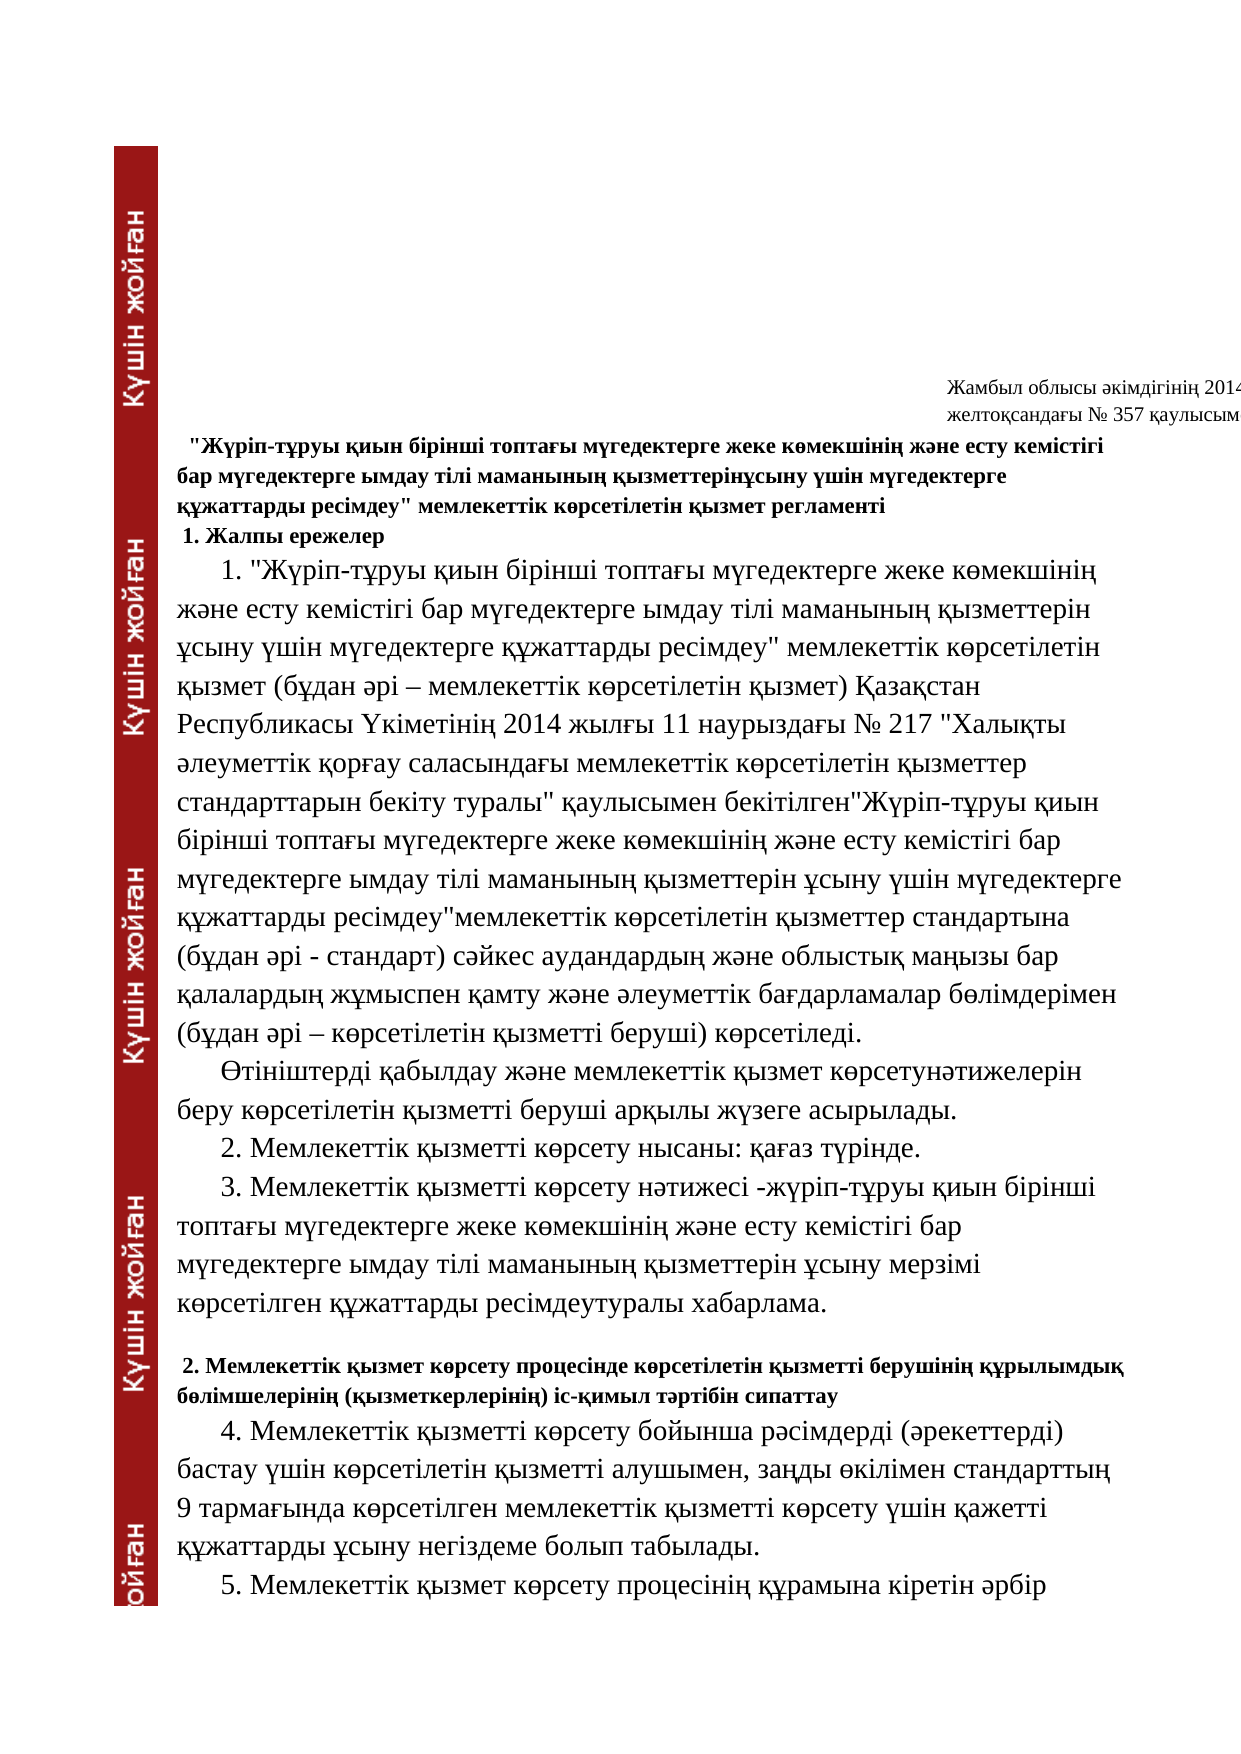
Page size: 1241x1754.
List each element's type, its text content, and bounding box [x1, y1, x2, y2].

picture [114, 1348, 158, 1352]
text "Жүріп-тұруы қиын бірінші топтағы мүгедектерге жеке көмекшінің және есту кемістігі бар мүгедектерге ымдау тілі маманының қызметтерінұсыну үшін мүгедектерге құжаттарды ресімдеу" мемлекеттік көрсетілетін қызмет регламенті [112, 432, 1128, 518]
picture [114, 1601, 158, 1606]
text 1. "Жүріп-тұруы қиын бірінші топтағы мүгедектерге жеке көмекшінің және есту кемістігі бар мүгедектерге ымдау тілі маманының қызметтерін ұсыну үшін мүгедектерге құжаттарды ресімдеу" мемлекеттік көрсетілетін қызмет (бұдан әрі – мемлекеттік көрсетілетін қызмет) Қазақстан Республикасы Үкіметінің 2014 жылғы 11 наурыздағы № 217 "Халықты әлеуметтік қорғау саласындағы мемлекеттік көрсетілетін қызметтер стандарттарын бекіту туралы" қаулысымен бекітілген"Жүріп-тұруы қиын бірінші топтағы мүгедектерге жеке көмекшінің және есту кемістігі бар мүгедектерге ымдау тілі маманының қызметтерін ұсыну үшін мүгедектерге құжаттарды ресімдеу"мемлекеттік көрсетілетін қызметтер стандартына (бұдан әрі - стандарт) сәйкес аудандардың және облыстық маңызы бар қалалардың жұмыспен қамту және әлеуметтік бағдарламалар бөлімдерімен (бұдан әрі – көрсетілетін қызметті беруші) көрсетіледі. Өтініштерді қабылдау және мемлекеттік қызмет көрсетунәтижелерін беру көрсетілетін қызметті беруші арқылы жүзеге асырылады. 2. Мемлекеттік қызметті көрсету нысаны: қағаз түрінде. 3. Мемлекеттік қызметті көрсету нәтижесі -жүріп-тұруы қиын бірінші топтағы мүгедектерге жеке көмекшінің және есту кемістігі бар мүгедектерге ымдау тілі маманының қызметтерін ұсыну мерзімі көрсетілген құжаттарды ресімдеутуралы хабарлама. [112, 552, 1128, 1348]
picture [114, 518, 158, 522]
picture [114, 1409, 158, 1413]
table_header Жамбыл облысы әкімдігінің 2014 жылғы "26" желтоқсандағы № 357 қаулысымен бекітілген [912, 373, 1240, 432]
text 2. Мемлекеттік қызмет көрсету процесінде көрсетілетін қызметті берушінің құрылымдық бөлімшелерінің (қызметкерлерінің) іс-қимыл тәртібін сипаттау [112, 1352, 1128, 1409]
text 1. Жалпы ережелер [112, 522, 1128, 549]
table_header [101, 373, 912, 432]
picture [114, 146, 158, 373]
